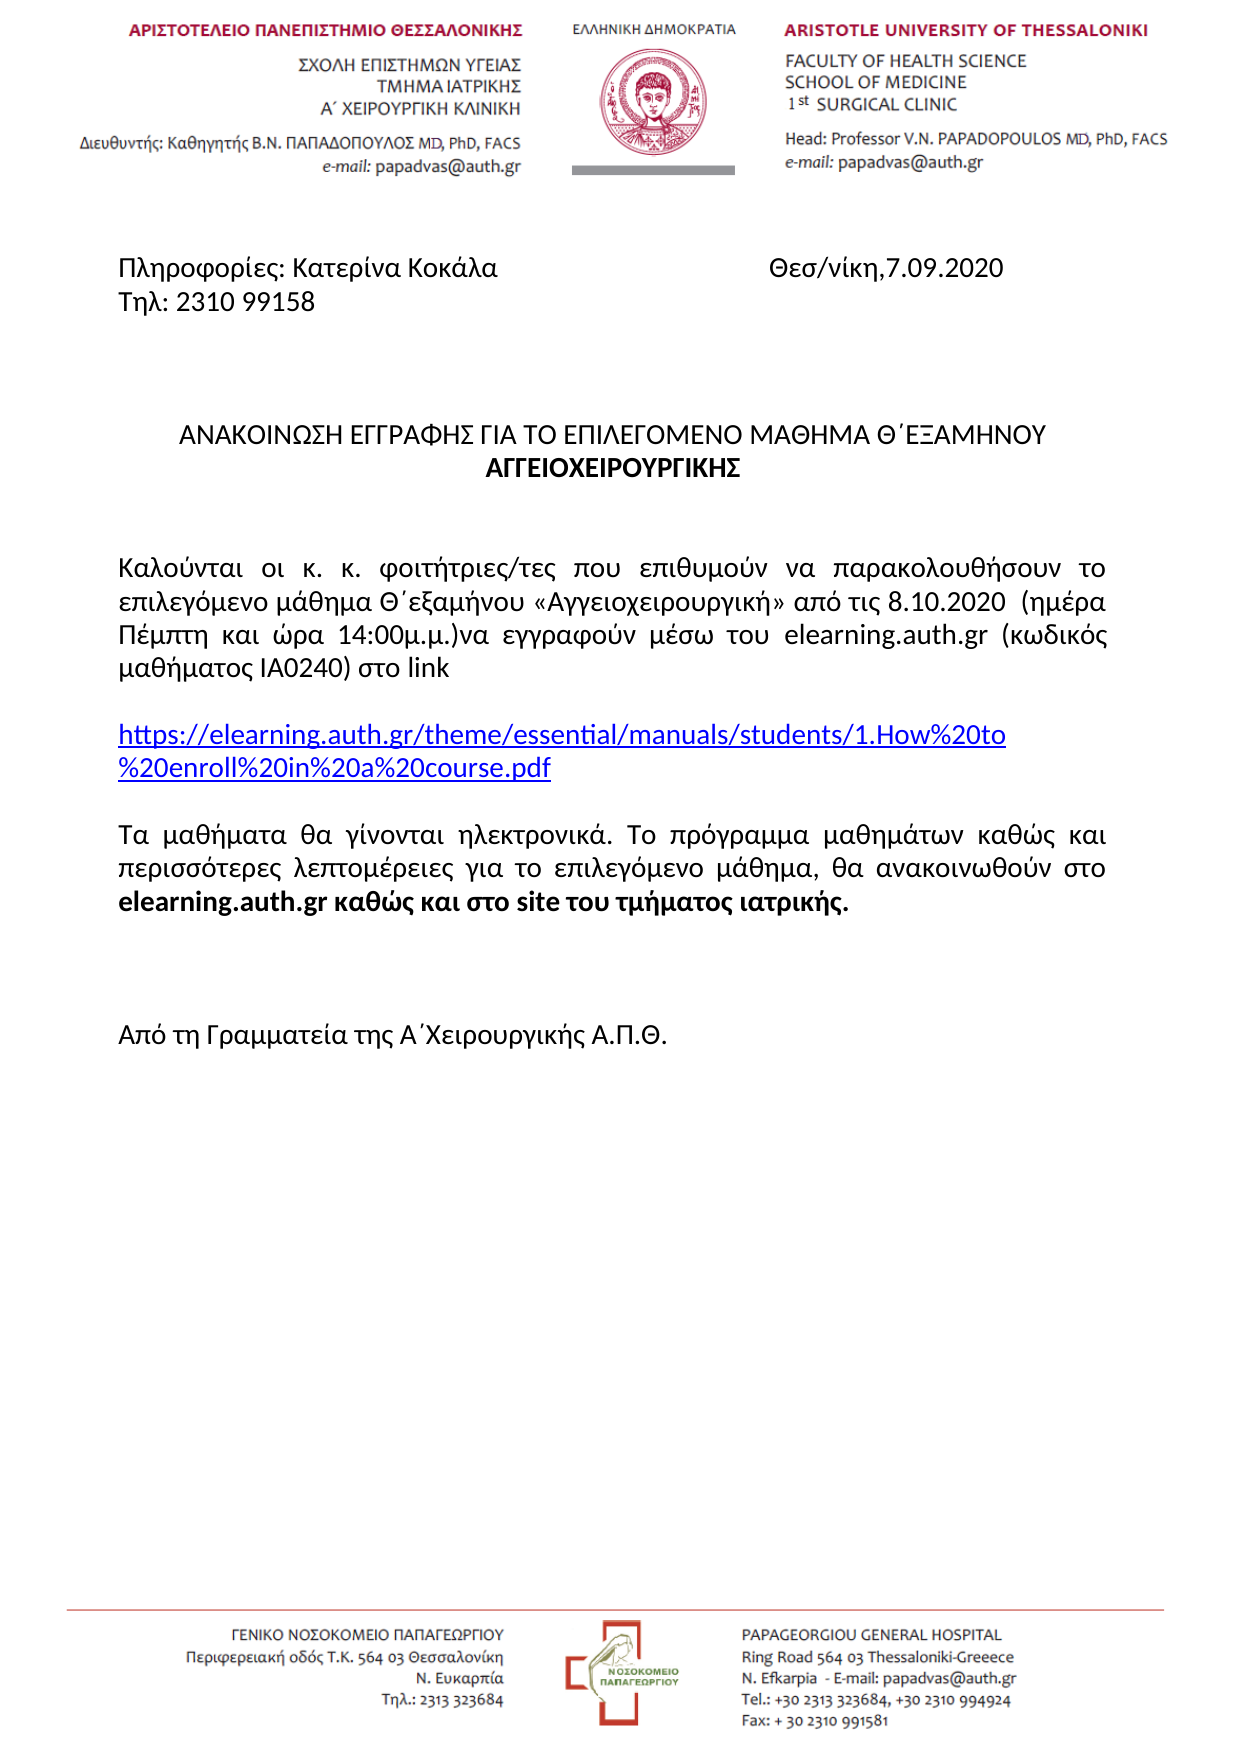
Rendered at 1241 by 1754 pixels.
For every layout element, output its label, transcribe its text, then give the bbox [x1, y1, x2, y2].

text Τηλ: 2310 99158 [118, 284, 1107, 318]
text Καλούνται οι κ. κ. φοιτήτριες/τες που επιθυμούν να παρακολουθήσουν το επιλεγόμενο μάθημα Θ΄εξαμήνου «Αγγειοχειρουργική» από τις 8.10.2020 (ημέρα Πέμπτη και ώρα 14:00μ.μ.)να εγγραφούν μέσω του elearning.auth.gr (κωδικός μαθήματος ΙΑ0240) στο link [118, 551, 1107, 684]
text Πληροφορίες: Κατερίνα Κοκάλα Θεσ/νίκη,7.09.2020 [118, 251, 1107, 284]
picture [51, 1599, 1182, 1754]
text https://elearning.auth.gr/theme/essential/manuals/students/1.How%20to%20enroll%20in%20a%20course.pdf [118, 718, 1107, 784]
text ANAKOINΩΣΗ ΕΓΓΡΑΦΗΣ ΓΙΑ ΤΟ ΕΠΙΛΕΓΟΜΕΝΟ ΜΑΘΗΜΑ Θ΄ΕΞΑΜΗΝΟΥ ΑΓΓΕΙΟΧΕΙΡΟΥΡΓΙΚΗΣ [118, 418, 1107, 484]
picture [21, 0, 1204, 208]
text Από τη Γραμματεία της Α΄Χειρουργικής Α.Π.Θ. [118, 1018, 1107, 1051]
text Τα μαθήματα θα γίνονται ηλεκτρονικά. Το πρόγραμμα μαθημάτων καθώς και περισσότερες λεπτομέρειες για το επιλεγόμενο μάθημα, θα ανακοινωθούν στο elearning.auth.gr καθώς και στο site του τμήματος ιατρικής. [118, 818, 1107, 918]
